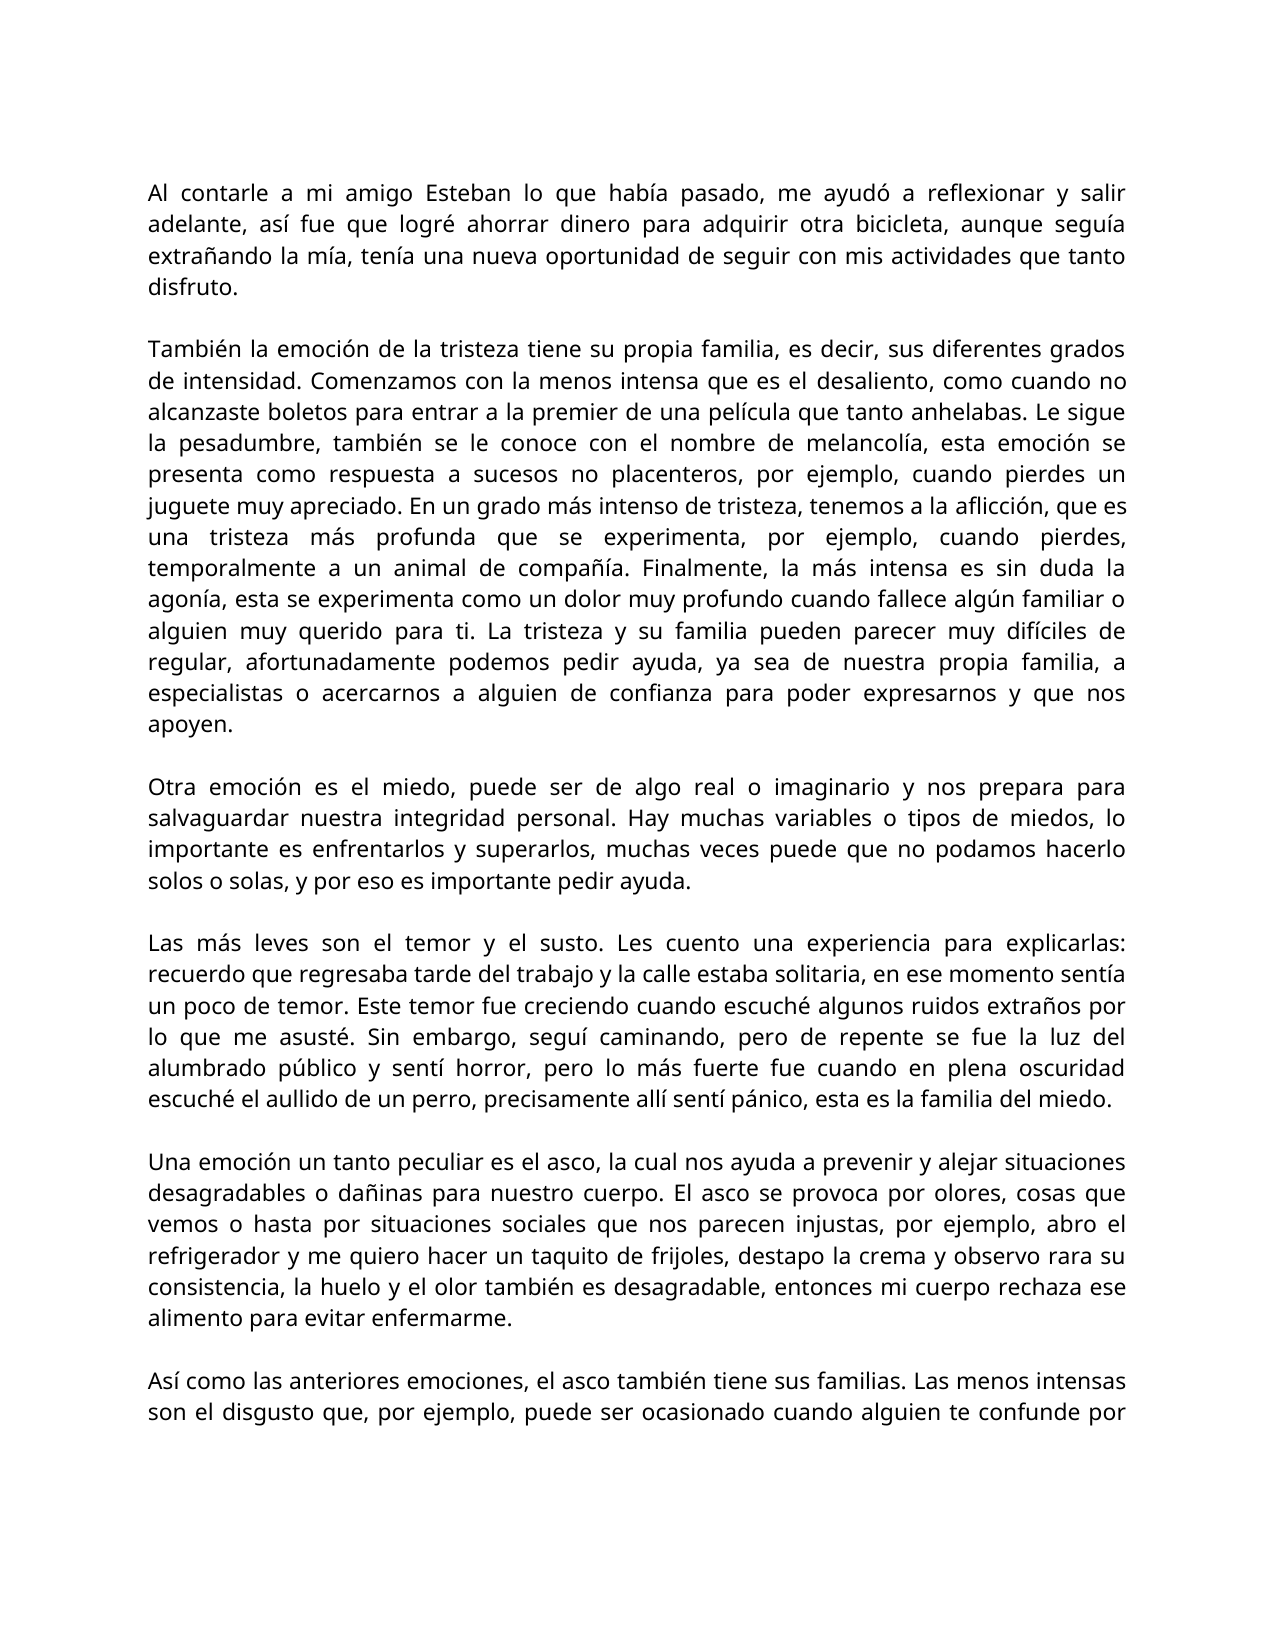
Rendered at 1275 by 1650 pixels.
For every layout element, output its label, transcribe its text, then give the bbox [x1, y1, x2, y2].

text Otra emoción es el miedo, puede ser de algo real o imaginario y nos prepara para salvaguardar nuestra integridad personal. Hay muchas variables o tipos de miedos, lo importante es enfrentarlos y superarlos, muchas veces puede que no podamos hacerlo solos o solas, y por eso es importante pedir ayuda. [148, 771, 1127, 896]
text También la emoción de la tristeza tiene su propia familia, es decir, sus diferentes grados de intensidad. Comenzamos con la menos intensa que es el desaliento, como cuando no alcanzaste boletos para entrar a la premier de una película que tanto anhelabas. Le sigue la pesadumbre, también se le conoce con el nombre de melancolía, esta emoción se presenta como respuesta a sucesos no placenteros, por ejemplo, cuando pierdes un juguete muy apreciado. En un grado más intenso de tristeza, tenemos a la aflicción, que es una tristeza más profunda que se experimenta, por ejemplo, cuando pierdes, temporalmente a un animal de compañía. Finalmente, la más intensa es sin duda la agonía, esta se experimenta como un dolor muy profundo cuando fallece algún familiar o alguien muy querido para ti. La tristeza y su familia pueden parecer muy difíciles de regular, afortunadamente podemos pedir ayuda, ya sea de nuestra propia familia, a especialistas o acercarnos a alguien de confianza para poder expresarnos y que nos apoyen. [148, 333, 1127, 740]
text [148, 1365, 1127, 1427]
text Las más leves son el temor y el susto. Les cuento una experiencia para explicarlas: recuerdo que regresaba tarde del trabajo y la calle estaba solitaria, en ese momento sentía un poco de temor. Este temor fue creciendo cuando escuché algunos ruidos extraños por lo que me asusté. Sin embargo, seguí caminando, pero de repente se fue la luz del alumbrado público y sentí horror, pero lo más fuerte fue cuando en plena oscuridad escuché el aullido de un perro, precisamente allí sentí pánico, esta es la familia del miedo. [148, 927, 1127, 1115]
text Al contarle a mi amigo Esteban lo que había pasado, me ayudó a reflexionar y salir adelante, así fue que logré ahorrar dinero para adquirir otra bicicleta, aunque seguía extrañando la mía, tenía una nueva oportunidad de seguir con mis actividades que tanto disfruto. [148, 177, 1127, 302]
text Una emoción un tanto peculiar es el asco, la cual nos ayuda a prevenir y alejar situaciones desagradables o dañinas para nuestro cuerpo. El asco se provoca por olores, cosas que vemos o hasta por situaciones sociales que nos parecen injustas, por ejemplo, abro el refrigerador y me quiero hacer un taquito de frijoles, destapo la crema y observo rara su consistencia, la huelo y el olor también es desagradable, entonces mi cuerpo rechaza ese alimento para evitar enfermarme. [148, 1146, 1127, 1333]
